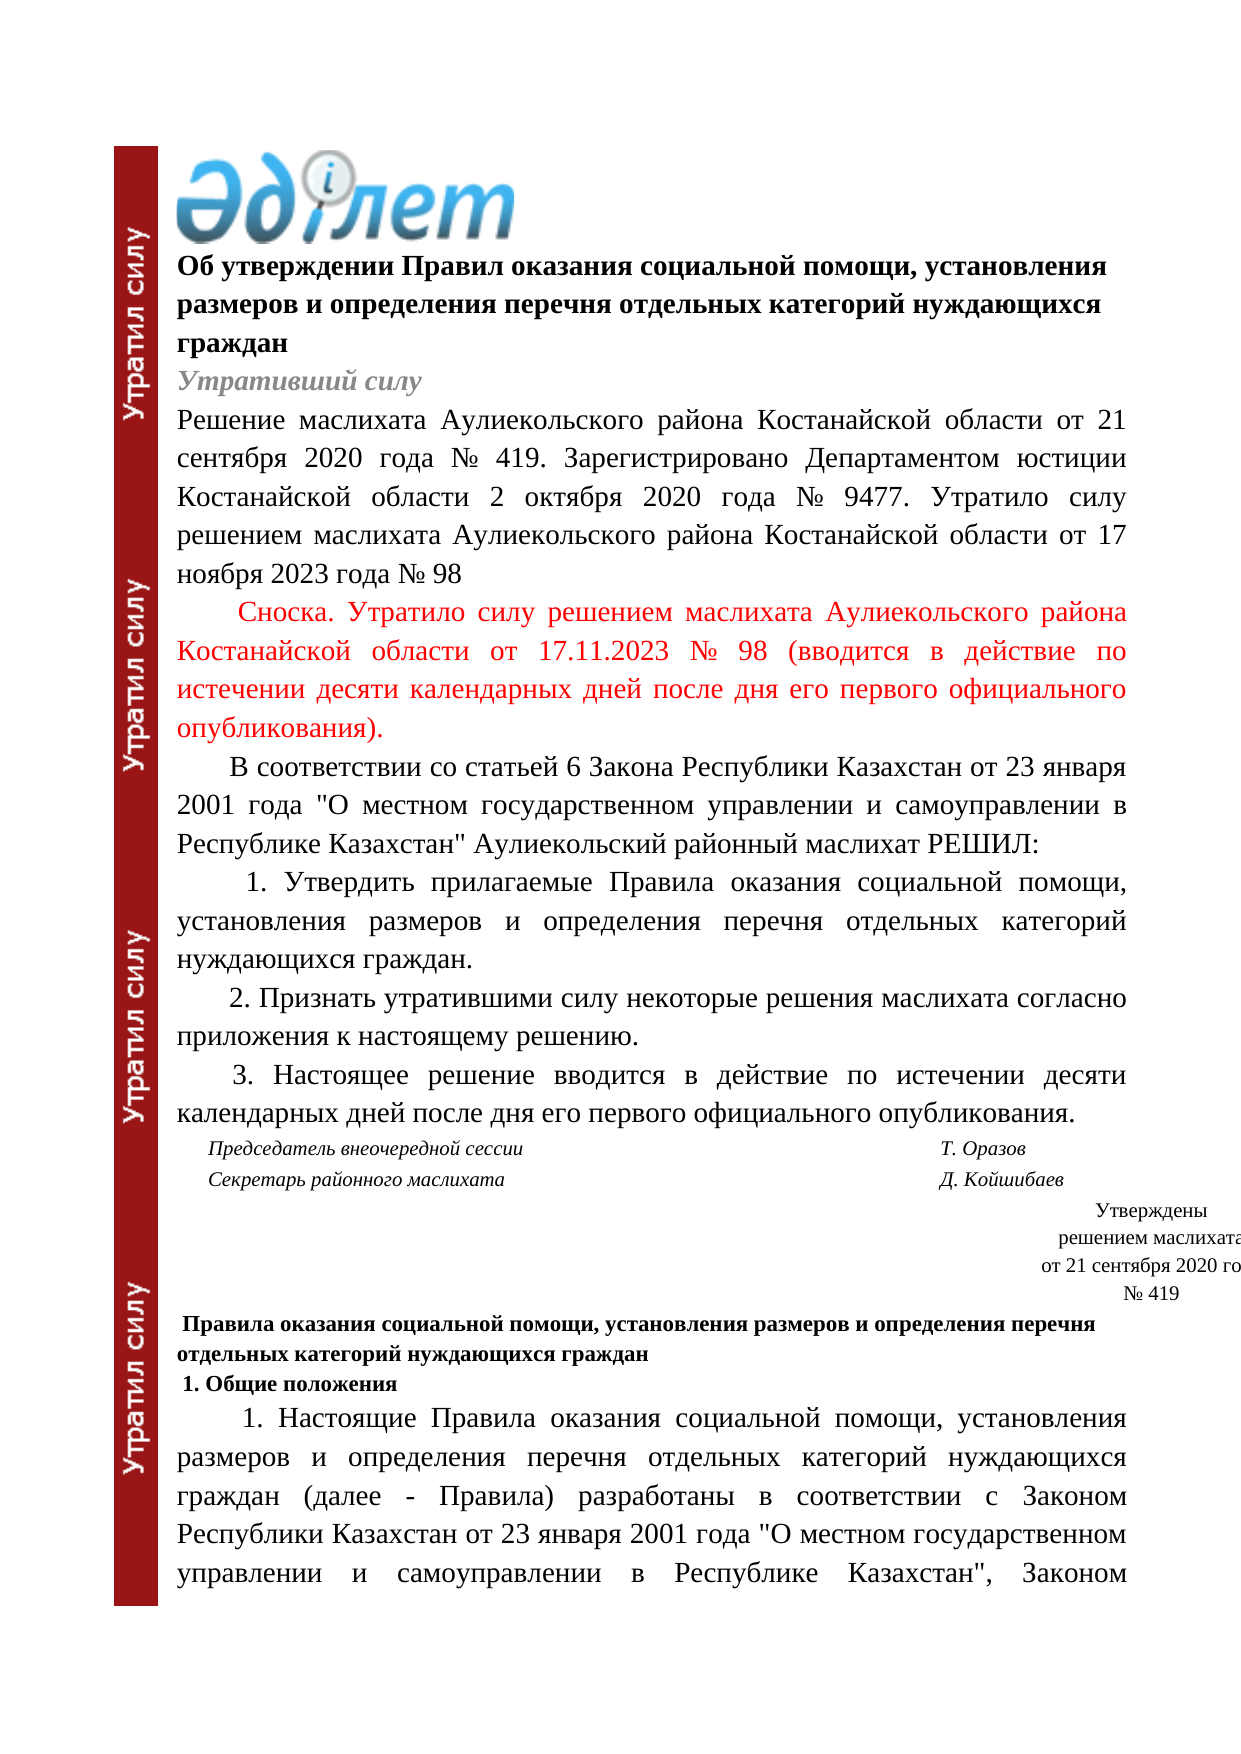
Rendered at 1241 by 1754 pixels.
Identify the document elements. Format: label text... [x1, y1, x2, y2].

picture [176, 150, 515, 244]
text 3. Настоящее решение вводится в действие по истечении десяти календарных дней после дня его первого официального опубликования. [112, 1057, 1128, 1129]
table_header [101, 1196, 912, 1310]
picture [114, 1052, 158, 1057]
text 1. Общие положения [112, 1370, 1128, 1397]
text 1. Утвердить прилагаемые Правила оказания социальной помощи, установления размеров и определения перечня отдельных категорий нуждающихся граждан. [112, 864, 1128, 975]
table_header Утверждены решением маслихата от 21 сентября 2020 года № 419 [912, 1196, 1240, 1310]
picture [114, 1588, 158, 1606]
text Решение маслихата Аулиекольского района Костанайской области от 21 сентября 2020 года № 419. Зарегистрировано Департаментом юстиции Костанайской области 2 октября 2020 года № 9477. Утратило силу решением маслихата Аулиекольского района Костанайской области от 17 ноября 2023 года № 98 [112, 402, 1128, 589]
table_cell Секретарь районного маслихата [101, 1165, 939, 1196]
picture [114, 975, 158, 980]
text Утративший силу [112, 363, 1128, 397]
text В соответствии со статьей 6 Закона Республики Казахстан от 23 января 2001 года "О местном государственном управлении и самоуправлении в Республике Казахстан" Аулиекольский районный маслихат РЕШИЛ: [112, 749, 1128, 859]
text Сноска. Утратило силу решением маслихата Аулиекольского района Костанайской области от 17.11.2023 № 98 (вводится в действие по истечении десяти календарных дней после дня его первого официального опубликования). [112, 594, 1128, 744]
picture [114, 744, 158, 749]
text Правила оказания социальной помощи, установления размеров и определения перечня отдельных категорий нуждающихся граждан [112, 1310, 1128, 1367]
text Об утверждении Правил оказания социальной помощи, установления размеров и определения перечня отдельных категорий нуждающихся граждан [112, 248, 1128, 358]
table_header Председатель внеочередной сессии [101, 1134, 939, 1165]
table_header Т. Оразов [939, 1134, 1240, 1165]
picture [114, 589, 158, 594]
picture [114, 397, 158, 402]
picture [114, 859, 158, 864]
picture [114, 358, 158, 363]
picture [114, 1129, 158, 1134]
picture [114, 1397, 158, 1401]
text 2. Признать утратившими силу некоторые решения маслихата согласно приложения к настоящему решению. [112, 980, 1128, 1052]
table_cell Д. Койшибаев [939, 1165, 1240, 1196]
picture [114, 146, 158, 248]
